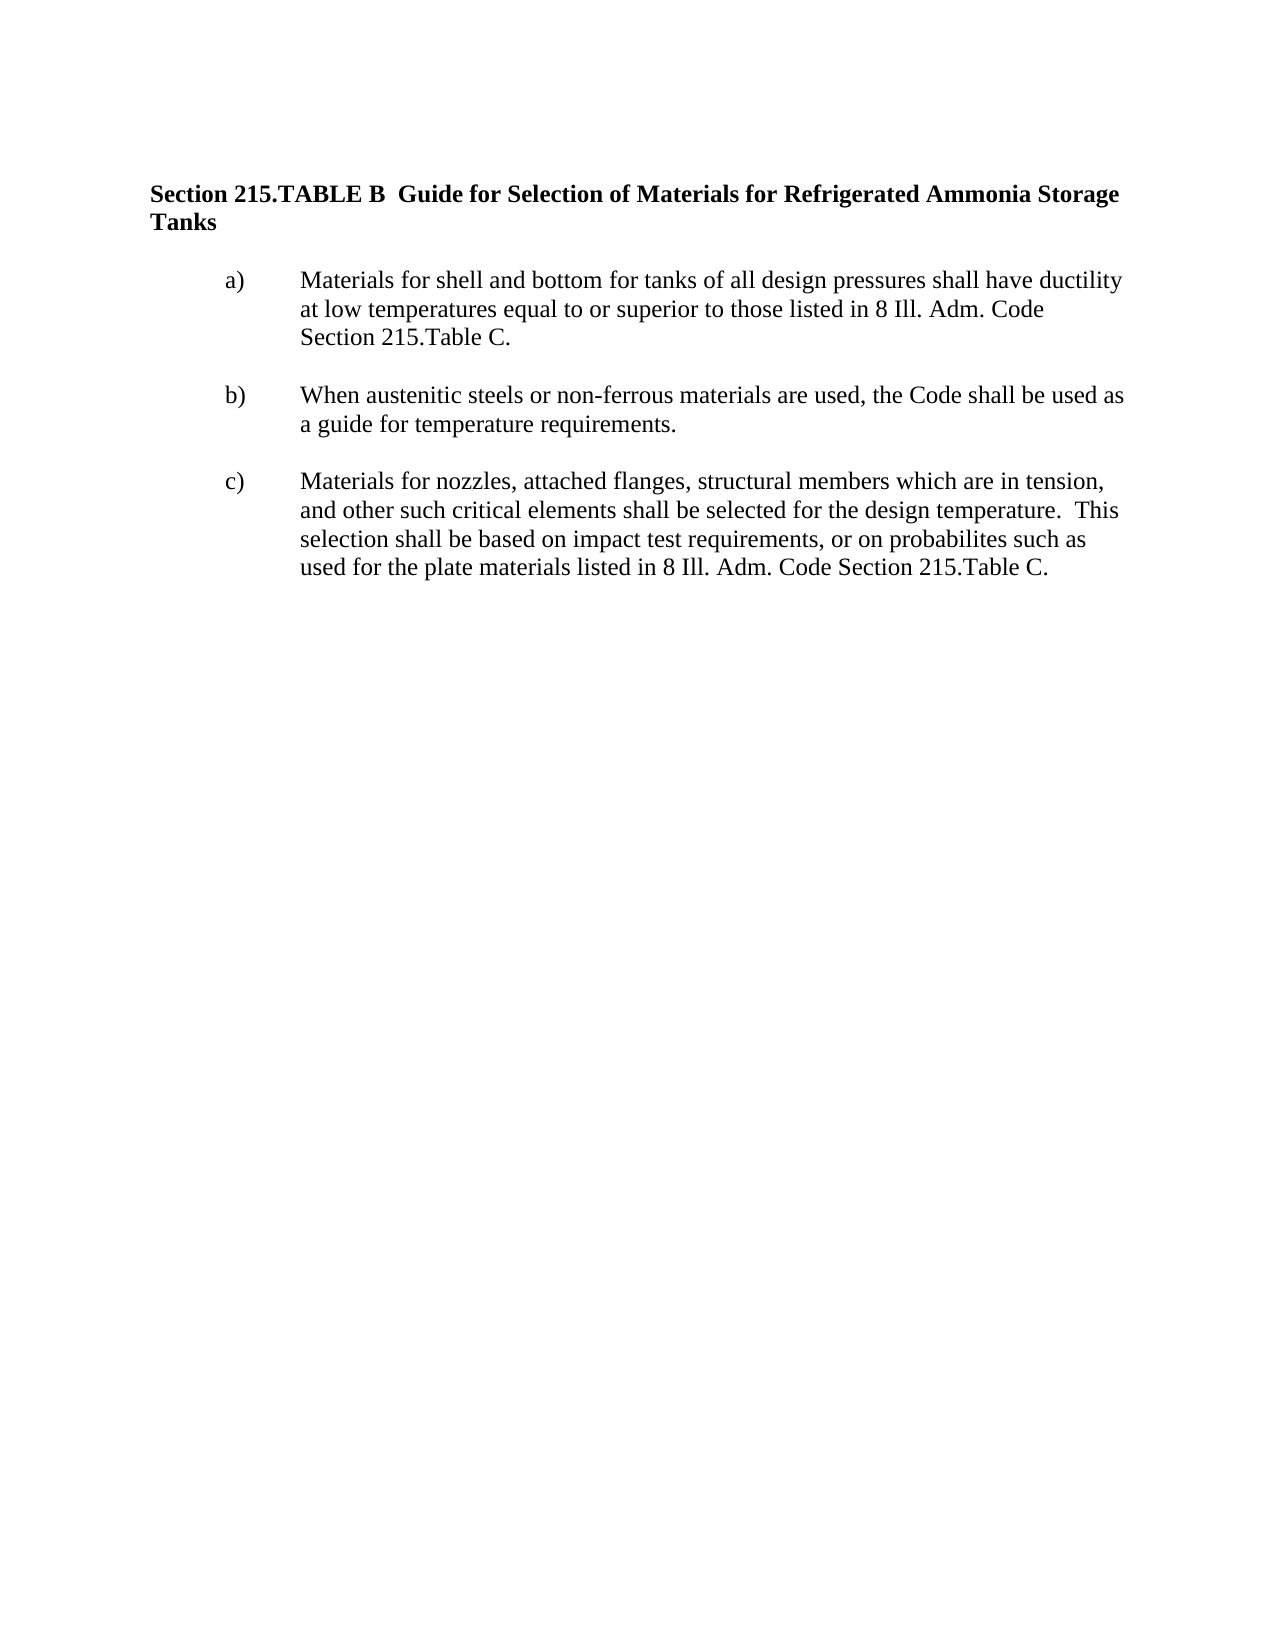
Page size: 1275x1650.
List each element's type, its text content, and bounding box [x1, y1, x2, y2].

text Section 215.TABLE B Guide for Selection of Materials for Refrigerated Ammonia Storage Tanks [150, 179, 1125, 236]
text c) Materials for nozzles, attached flanges, structural members which are in tension, and other such critical elements shall be selected for the design temperature. This selection shall be based on impact test requirements, or on probabilites such as used for the plate materials listed in 8 Ill. Adm. Code Section 215.Table C. [225, 466, 1125, 581]
text a) Materials for shell and bottom for tanks of all design pressures shall have ductility at low temperatures equal to or superior to those listed in 8 Ill. Adm. Code Section 215.Table C. [225, 265, 1125, 351]
text b) When austenitic steels or non-ferrous materials are used, the Code shall be used as a guide for temperature requirements. [225, 380, 1125, 437]
